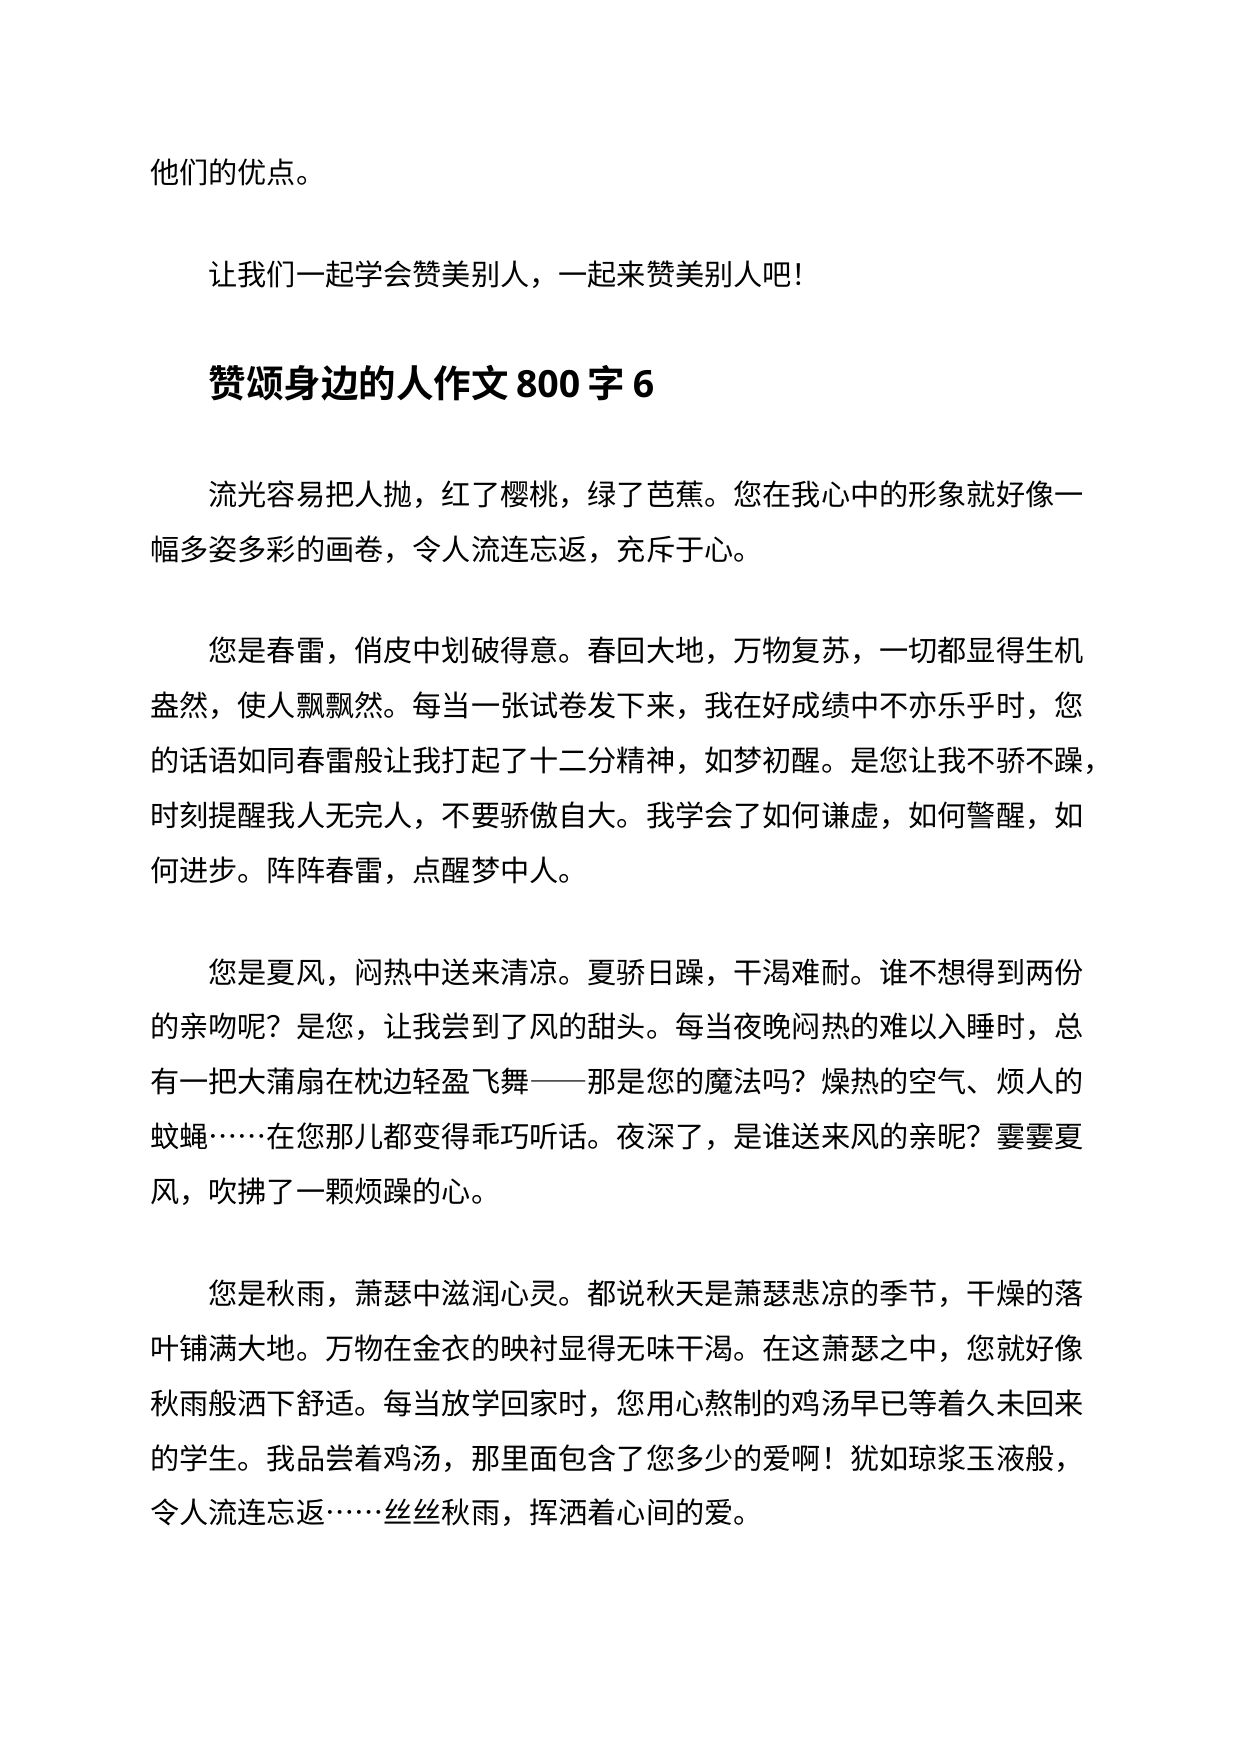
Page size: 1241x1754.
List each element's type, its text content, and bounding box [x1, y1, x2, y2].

text 赞颂身边的人作文800字6 [150, 353, 1090, 408]
text 让我们一起学会赞美别人，一起来赞美别人吧！ [150, 252, 1090, 294]
text 您是夏风，闷热中送来清凉。夏骄日躁，干渴难耐。谁不想得到两份的亲吻呢？是您，让我尝到了风的甜头。每当夜晚闷热的难以入睡时，总有一把大蒲扇在枕边轻盈飞舞——那是您的魔法吗？燥热的空气、烦人的蚊蝇……在您那儿都变得乖巧听话。夜深了，是谁送来风的亲昵？霎霎夏风，吹拂了一颗烦躁的心。 [150, 949, 1090, 1211]
text 您是秋雨，萧瑟中滋润心灵。都说秋天是萧瑟悲凉的季节，干燥的落叶铺满大地。万物在金衣的映衬显得无味干渴。在这萧瑟之中，您就好像秋雨般洒下舒适。每当放学回家时，您用心熬制的鸡汤早已等着久未回来的学生。我品尝着鸡汤，那里面包含了您多少的爱啊！犹如琼浆玉液般，令人流连忘返……丝丝秋雨，挥洒着心间的爱。 [150, 1271, 1090, 1532]
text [150, 150, 1090, 192]
text 流光容易把人抛，红了樱桃，绿了芭蕉。您在我心中的形象就好像一幅多姿多彩的画卷，令人流连忘返，充斥于心。 [150, 471, 1090, 568]
text 您是春雷，俏皮中划破得意。春回大地，万物复苏，一切都显得生机盎然，使人飘飘然。每当一张试卷发下来，我在好成绩中不亦乐乎时，您的话语如同春雷般让我打起了十二分精神，如梦初醒。是您让我不骄不躁，时刻提醒我人无完人，不要骄傲自大。我学会了如何谦虚，如何警醒，如何进步。阵阵春雷，点醒梦中人。 [150, 628, 1090, 890]
